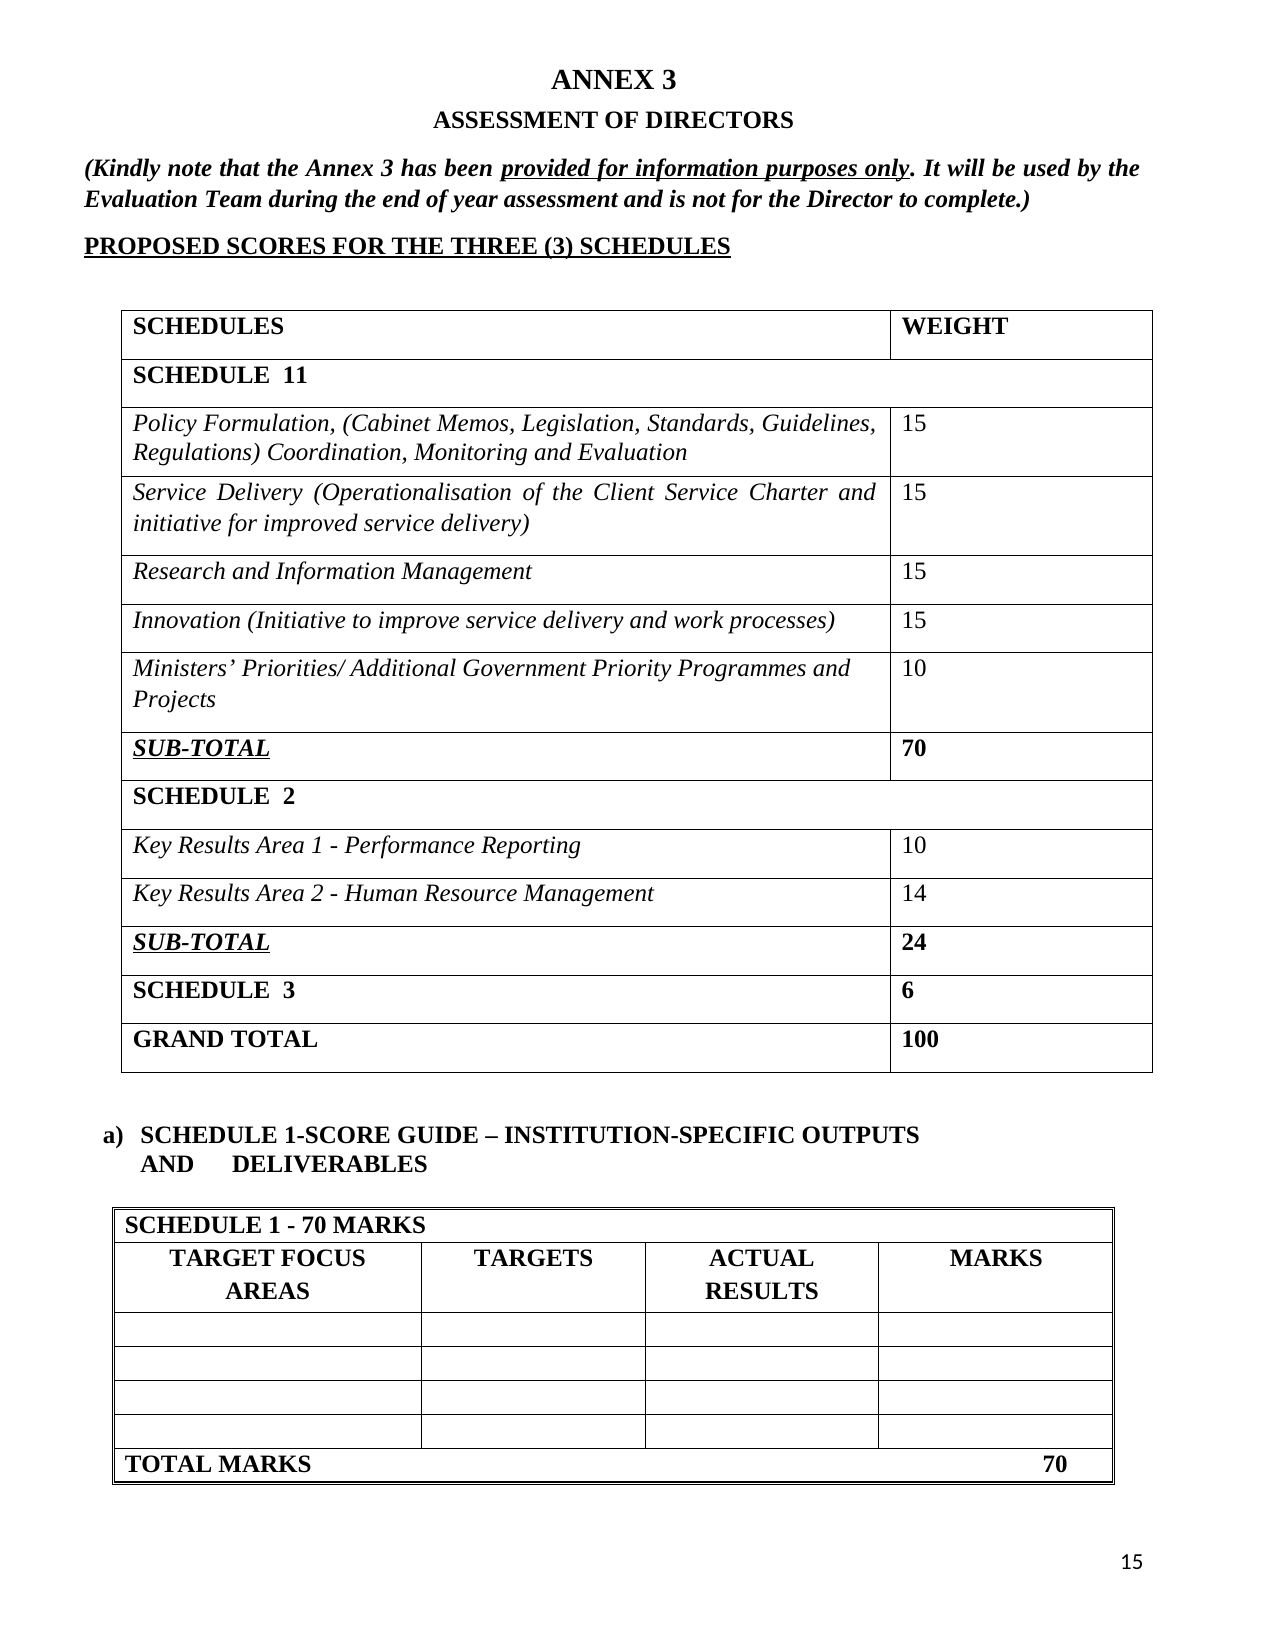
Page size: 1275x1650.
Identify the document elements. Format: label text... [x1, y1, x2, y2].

table_cell Service Delivery (Operationalisation of the Client Service Charter and initiative for improved service delivery) [122, 477, 890, 555]
table_cell 10 [891, 830, 1152, 877]
table_header SCHEDULE 1 - 70 MARKS [115, 1210, 1112, 1242]
table_cell TOTAL MARKS 70 [115, 1449, 1112, 1481]
table_cell [115, 1347, 421, 1380]
table_cell SUB-TOTAL [122, 733, 890, 780]
table_cell [422, 1347, 645, 1380]
table_cell [646, 1347, 878, 1380]
table_cell TARGET FOCUS AREAS [115, 1243, 421, 1312]
table_cell [879, 1381, 1112, 1414]
table_cell Ministers’ Priorities/ Additional Government Priority Programmes and Projects [122, 653, 890, 732]
table_cell 15 [891, 477, 1152, 555]
table_cell ACTUAL RESULTS [646, 1243, 878, 1312]
table_cell 10 [891, 653, 1152, 732]
text ASSESSMENT OF DIRECTORS [84, 105, 1143, 134]
table_cell 15 [891, 605, 1152, 652]
table_cell [115, 1313, 421, 1346]
table_cell [646, 1381, 878, 1414]
table_cell [422, 1313, 645, 1346]
subtitle ANNEX 3 [84, 62, 1143, 96]
table_cell [879, 1313, 1112, 1346]
text PROPOSED SCORES FOR THE THREE (3) SCHEDULES [84, 231, 1143, 260]
table_cell [646, 1415, 878, 1448]
table_cell 6 [891, 976, 1152, 1023]
table_cell Key Results Area 1 - Performance Reporting [122, 830, 890, 877]
table_cell [422, 1381, 645, 1414]
table_cell MARKS [879, 1243, 1112, 1312]
table_cell [646, 1313, 878, 1346]
table_cell [879, 1347, 1112, 1380]
table_cell [879, 1415, 1112, 1448]
table_cell Innovation (Initiative to improve service delivery and work processes) [122, 605, 890, 652]
table_cell SUB-TOTAL [122, 927, 890, 974]
text (Kindly note that the Annex 3 has been provided for information purposes only. It will be used by the Evaluation Team during the end of year assessment and is not for the Director to complete.) [84, 153, 1143, 212]
table_cell TARGETS [422, 1243, 645, 1312]
table_cell 14 [891, 879, 1152, 926]
table_cell SCHEDULE 2 [122, 781, 1152, 829]
table_cell 24 [891, 927, 1152, 974]
table_cell Key Results Area 2 - Human Resource Management [122, 879, 890, 926]
table_cell 15 [891, 556, 1152, 604]
list AND DELIVERABLES [140, 1149, 1143, 1178]
table_cell [422, 1415, 645, 1448]
table_cell Research and Information Management [122, 556, 890, 604]
table_cell SCHEDULE 3 [122, 976, 890, 1023]
table_cell [115, 1381, 421, 1414]
table_cell 70 [891, 733, 1152, 780]
list SCHEDULE 1-SCORE GUIDE – INSTITUTION-SPECIFIC OUTPUTS [103, 1120, 1143, 1149]
table_cell Policy Formulation, (Cabinet Memos, Legislation, Standards, Guidelines, Regulations) Coordination, Monitoring and Evaluation [122, 408, 890, 476]
table_cell 15 [891, 408, 1152, 476]
table_cell 100 [891, 1024, 1152, 1072]
table_header WEIGHT [891, 311, 1152, 359]
table_cell [115, 1415, 421, 1448]
table_header SCHEDULES [122, 311, 890, 359]
table_cell SCHEDULE 11 [122, 360, 1152, 407]
table_cell GRAND TOTAL [122, 1024, 890, 1072]
